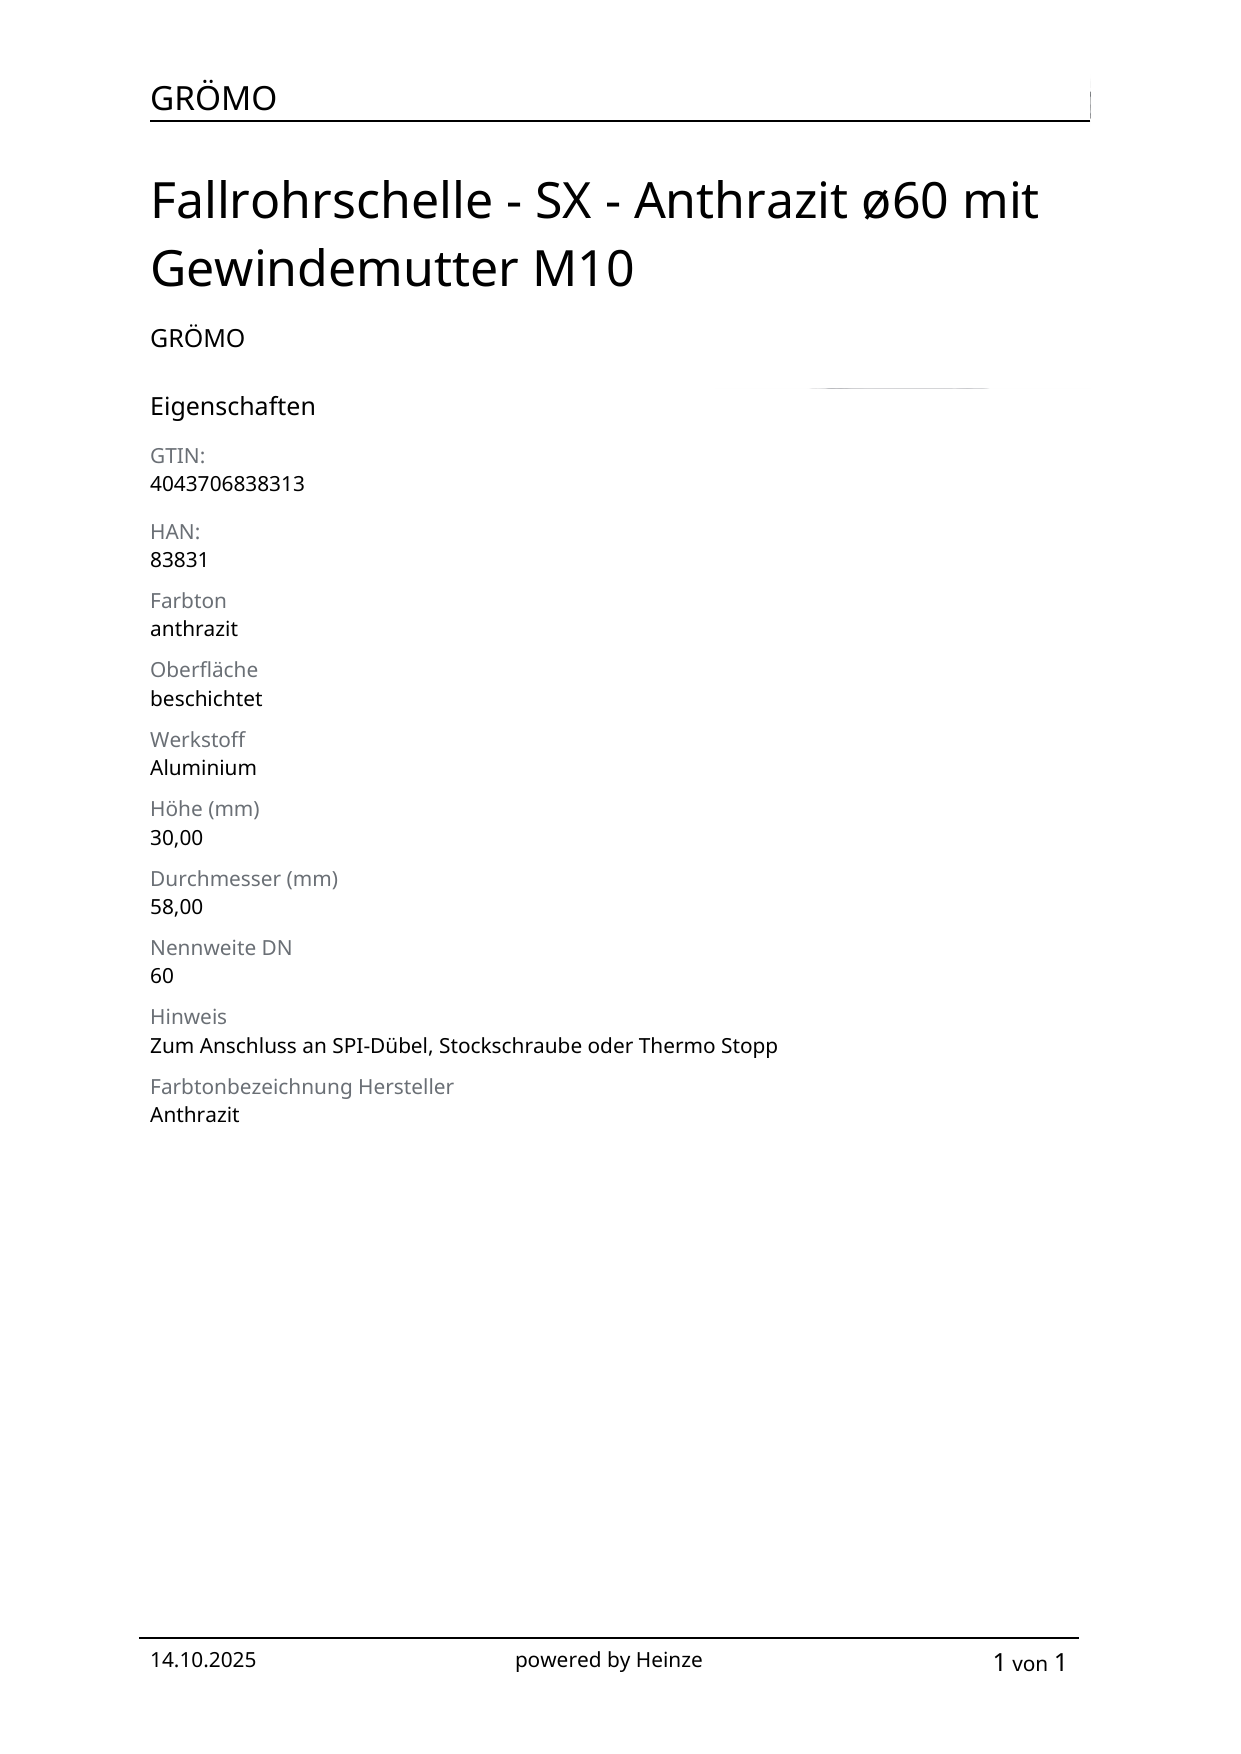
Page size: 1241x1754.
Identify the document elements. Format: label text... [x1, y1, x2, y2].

text GRÖMO [150, 320, 1090, 354]
text Hinweis [150, 1002, 1090, 1031]
text 30,00 [150, 823, 1090, 851]
text GTIN: [150, 441, 1090, 469]
text Farbton [150, 586, 1090, 614]
text HAN: [150, 517, 1090, 545]
text Werkstoff [150, 725, 1090, 753]
text Durchmesser (mm) [150, 864, 1090, 892]
text Anthrazit [150, 1100, 1090, 1129]
text beschichtet [150, 684, 1090, 712]
text Fallrohrschelle - SX - Anthrazit ø60 mit Gewindemutter M10 [150, 165, 1090, 301]
text 60 [150, 961, 1090, 990]
text 58,00 [150, 892, 1090, 921]
text Aluminium [150, 753, 1090, 782]
text anthrazit [150, 614, 1090, 643]
text Zum Anschluss an SPI-Dübel, Stockschraube oder Thermo Stopp [150, 1031, 1090, 1059]
text 4043706838313 [150, 469, 1090, 498]
text Höhe (mm) [150, 794, 1090, 823]
text Nennweite DN [150, 933, 1090, 961]
text Eigenschaften [150, 388, 1090, 422]
text 83831 [150, 545, 1090, 574]
text Oberfläche [150, 656, 1090, 684]
text Farbtonbezeichnung Hersteller [150, 1072, 1090, 1100]
